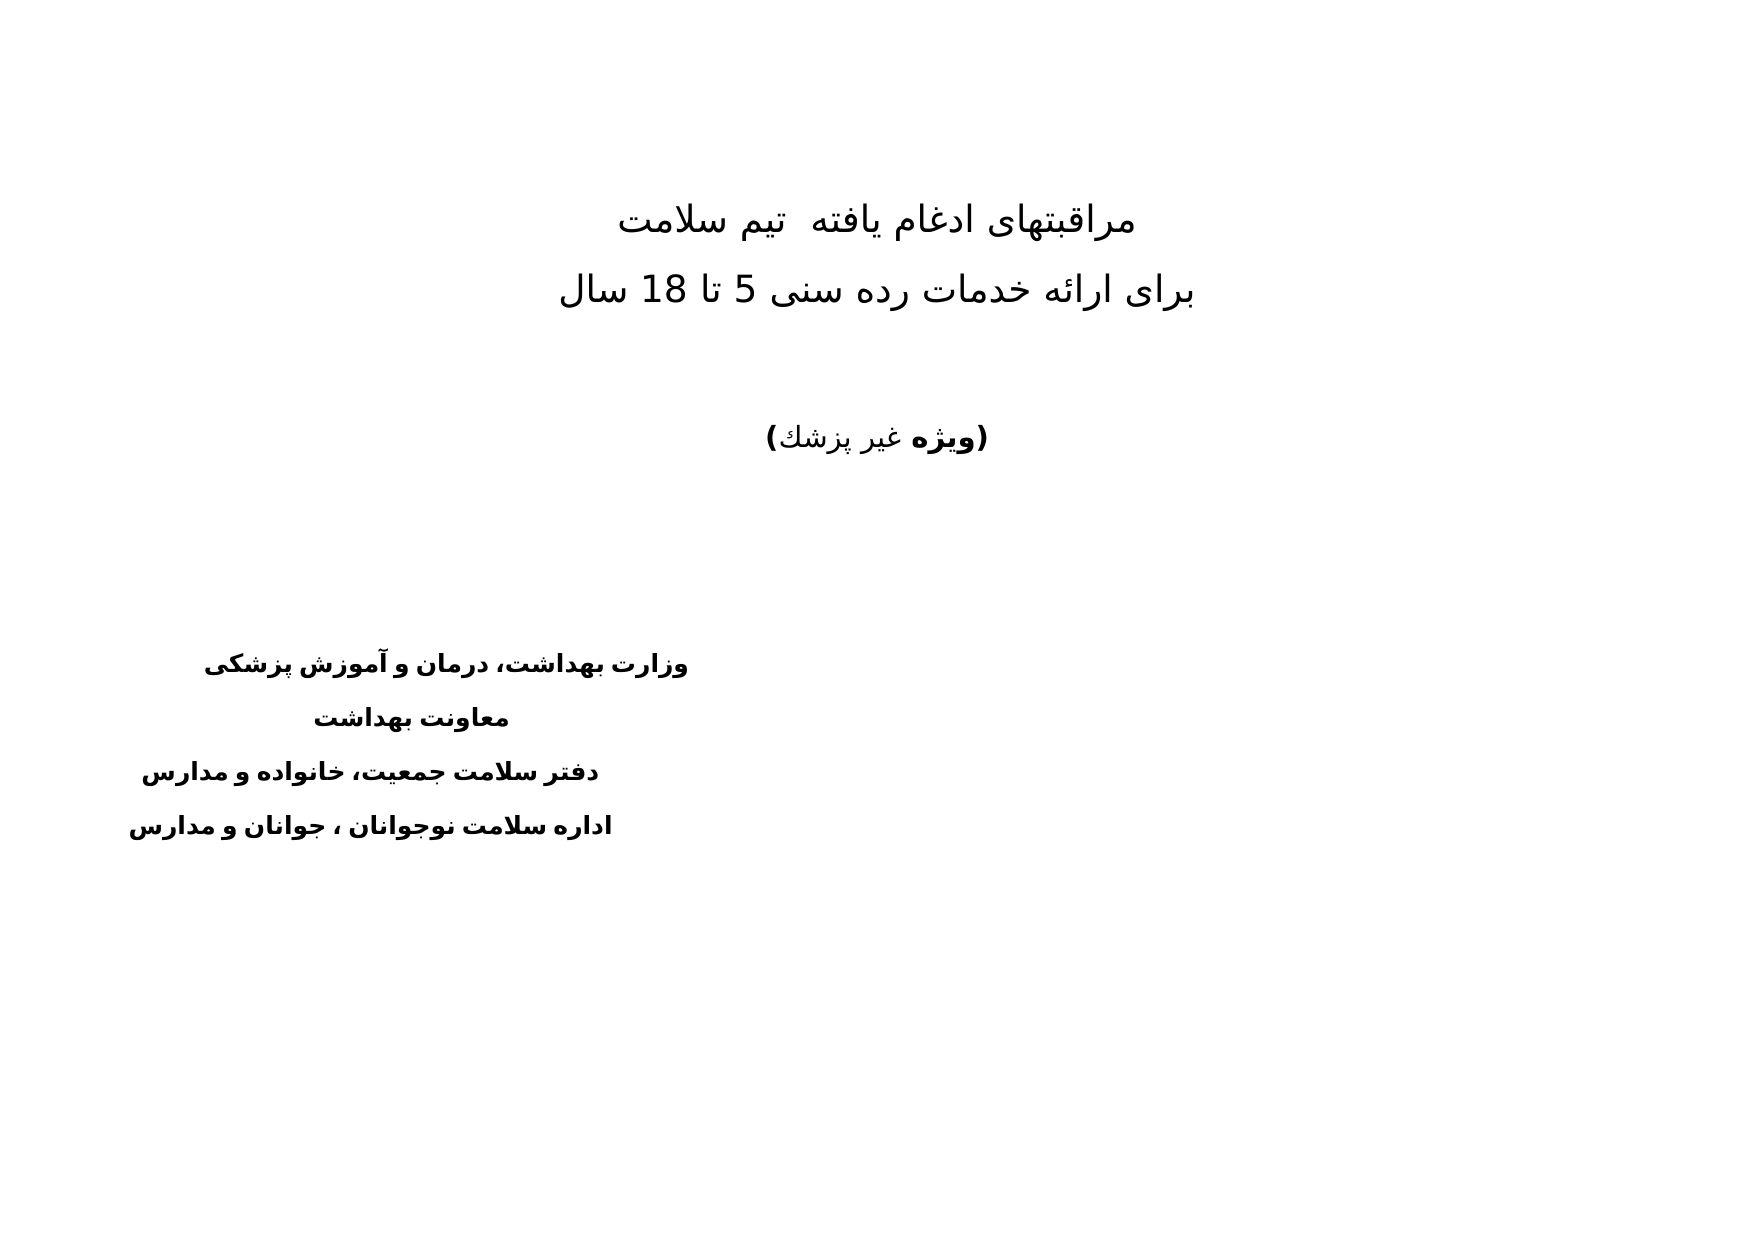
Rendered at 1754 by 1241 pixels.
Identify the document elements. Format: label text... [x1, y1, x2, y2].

text برای ارائه خدمات رده سنی 5 تا 18 سال [88, 268, 1665, 312]
text معاونت بهداشت [88, 703, 1665, 732]
text (ويژه غير پزشك) [88, 421, 1665, 454]
text دفتر سلامت جمعيت، خانواده و مدارس [88, 757, 1665, 786]
text اداره سلامت نوجوانان ، جوانان و مدارس [88, 811, 1665, 839]
text مراقبتهای ادغام یافته تيم سلامت [88, 197, 1665, 241]
text وزارت بهداشت، درمان و آموزش پزشكی [88, 649, 1665, 678]
